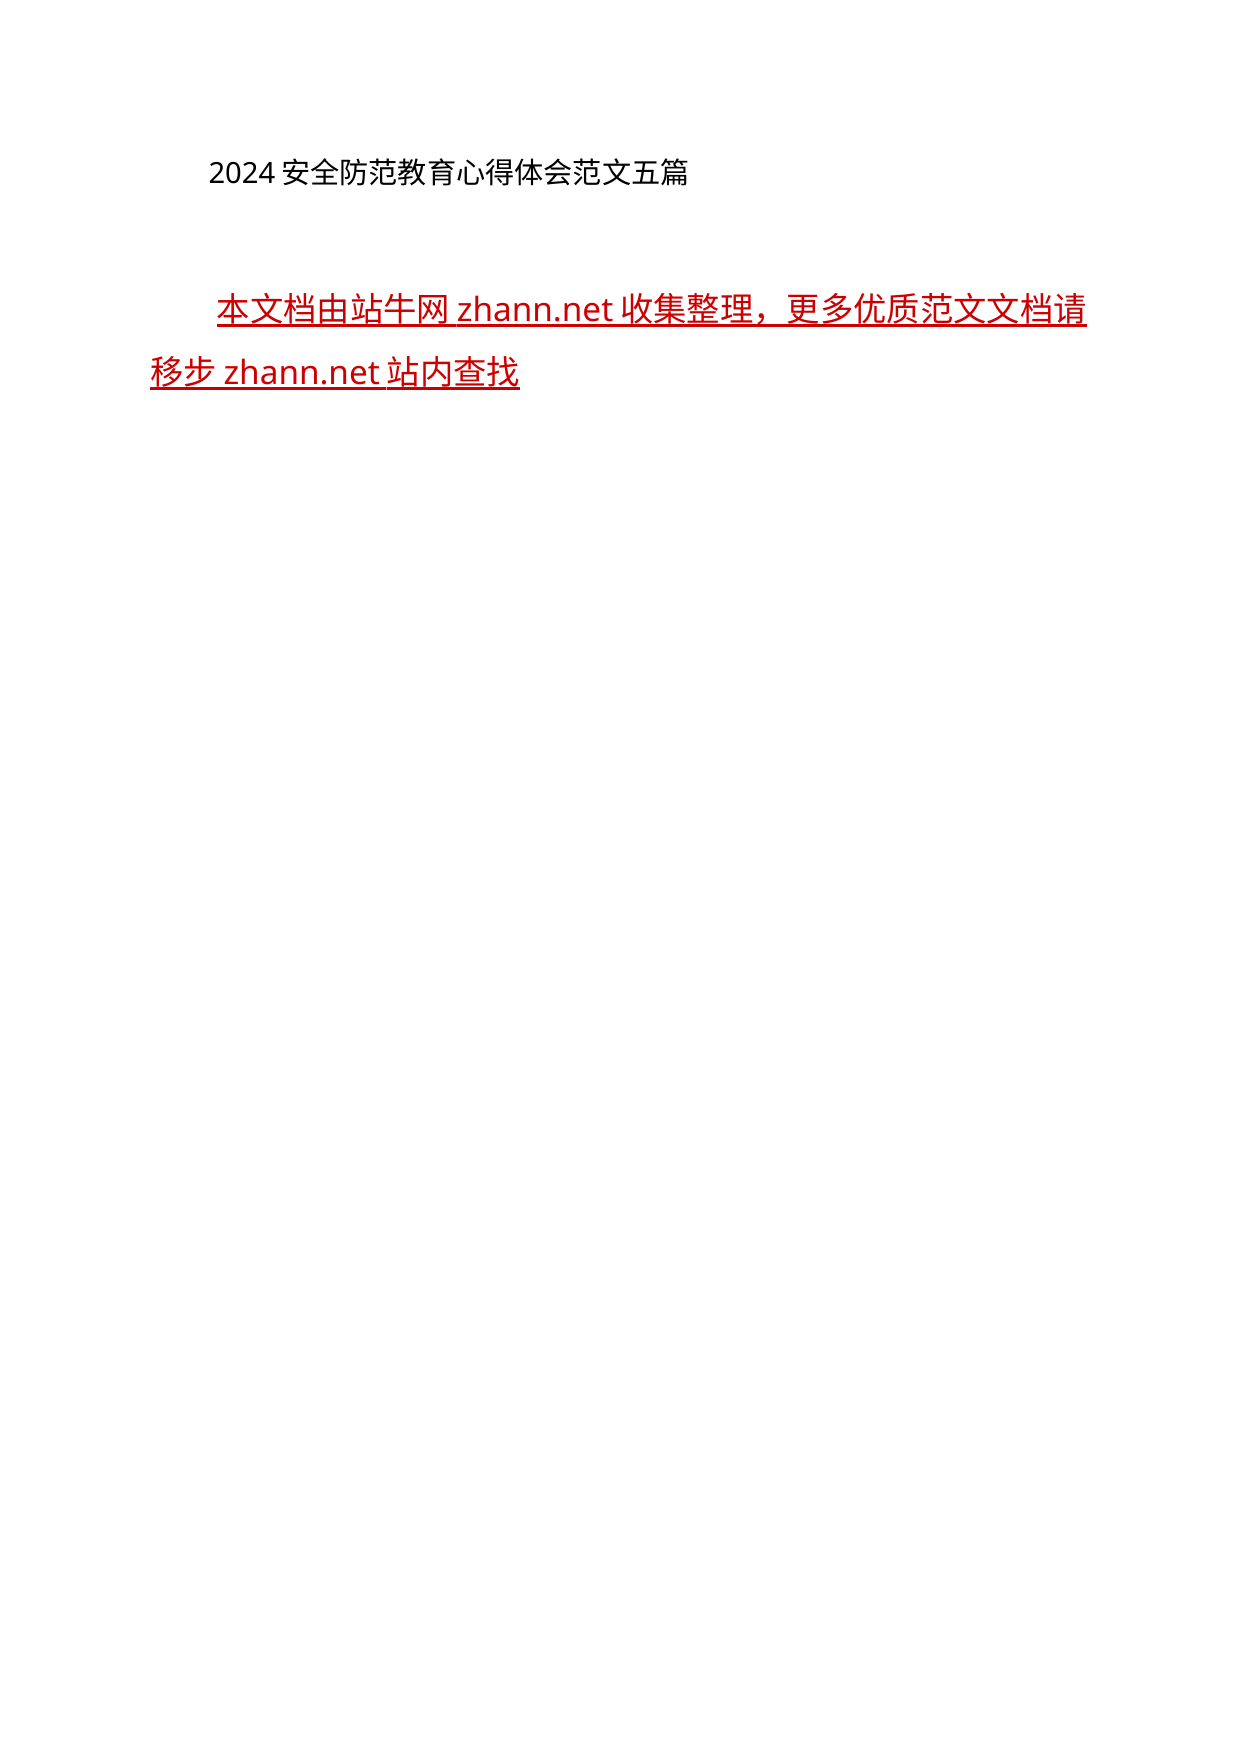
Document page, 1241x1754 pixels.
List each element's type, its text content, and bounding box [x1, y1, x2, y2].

text 本文档由站牛网zhann.net收集整理，更多优质范文文档请移步zhann.net站内查找 [150, 283, 1090, 394]
text 2024安全防范教育心得体会范文五篇 [150, 150, 1090, 192]
